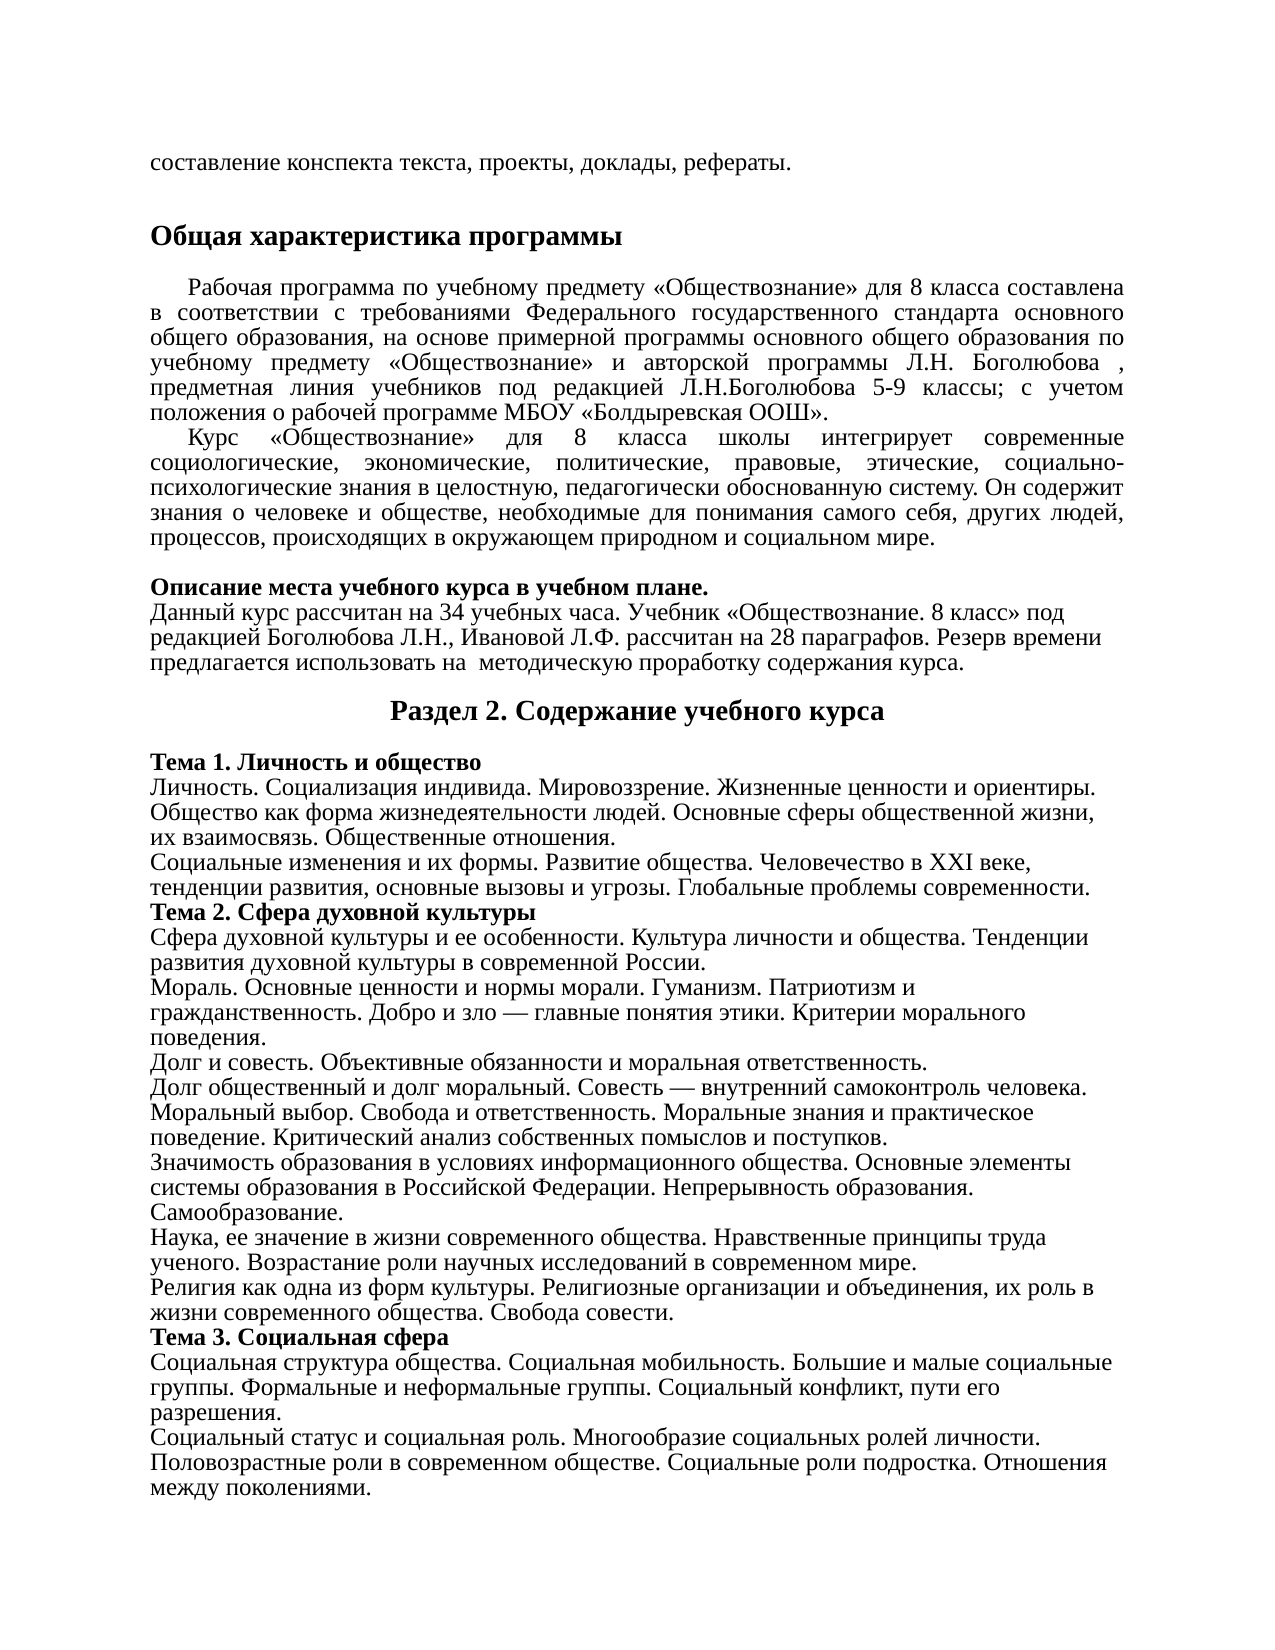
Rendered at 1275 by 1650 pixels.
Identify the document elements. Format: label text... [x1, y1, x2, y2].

text Тема 1. Личность и общество [150, 750, 1125, 775]
text Данный курс рассчитан на 34 учебных часа. Учебник «Обществознание. 8 класс» под редакцией Боголюбова Л.Н., Ивановой Л.Ф. рассчитан на 28 параграфов. Резерв времени предлагается использовать на методическую проработку содержания курса. [150, 600, 1125, 675]
text Сфера духовной культуры и ее особенности. Культура личности и общества. Тенденции развития духовной культуры в современной России. [150, 925, 1125, 975]
text Тема 3. Социальная сфера [150, 1325, 1125, 1350]
text Мораль. Основные ценности и нормы морали. Гуманизм. Патриотизм и гражданственность. Добро и зло — главные понятия этики. Критерии морального поведения. [150, 975, 1125, 1050]
text Раздел 2. Содержание учебного курса [150, 700, 1125, 725]
text Долг общественный и долг моральный. Совесть — внутренний самоконтроль человека. [150, 1075, 1125, 1100]
text Долг и совесть. Объективные обязанности и моральная ответственность. [150, 1050, 1125, 1075]
text Общая характеристика программы [150, 225, 1125, 250]
text Наука, ее значение в жизни современного общества. Нравственные принципы труда ученого. Возрастание роли научных исследований в современном мире. [150, 1225, 1125, 1275]
text Личность. Социализация индивида. Мировоззрение. Жизненные ценности и ориентиры. [150, 775, 1125, 800]
text Общество как форма жизнедеятельности людей. Основные сферы общественной жизни, их взаимосвязь. Общественные отношения. [150, 800, 1125, 850]
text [150, 150, 1125, 175]
text Социальные изменения и их формы. Развитие общества. Человечество в ХХI веке, тенденции развития, основные вызовы и угрозы. Глобальные проблемы современности. [150, 850, 1125, 900]
text Курс «Обществознание» для 8 класса школы интегрирует современные социологические, экономические, политические, правовые, этические, социально-психологические знания в целостную, педагогически обоснованную систему. Он содержит знания о человеке и обществе, необходимые для понимания самого себя, других людей, процессов, происходящих в окружающем природном и социальном мире. [150, 425, 1125, 550]
text Значимость образования в условиях информационного общества. Основные элементы системы образования в Российской Федерации. Непрерывность образования. Самообразование. [150, 1150, 1125, 1225]
text Социальный статус и социальная роль. Многообразие социальных ролей личности. Половозрастные роли в современном обществе. Социальные роли подростка. Отношения между поколениями. [150, 1425, 1125, 1500]
text Религия как одна из форм культуры. Религиозные организации и объединения, их роль в жизни современного общества. Свобода совести. [150, 1275, 1125, 1325]
text Рабочая программа по учебному предмету «Обществознание» для 8 класса составлена в соответствии с требованиями Федерального государственного стандарта основного общего образования, на основе примерной программы основного общего образования по учебному предмету «Обществознание» и авторской программы Л.Н. Боголюбова , предметная линия учебников под редакцией Л.Н.Боголюбова 5-9 классы; с учетом положения о рабочей программе МБОУ «Болдыревская ООШ». [150, 275, 1125, 425]
text Социальная структура общества. Социальная мобильность. Большие и малые социальные группы. Формальные и неформальные группы. Социальный конфликт, пути его разрешения. [150, 1350, 1125, 1425]
text Моральный выбор. Свобода и ответственность. Моральные знания и практическое поведение. Критический анализ собственных помыслов и поступков. [150, 1100, 1125, 1150]
text Описание места учебного курса в учебном плане. [150, 575, 1125, 600]
text Тема 2. Сфера духовной культуры [150, 900, 1125, 925]
